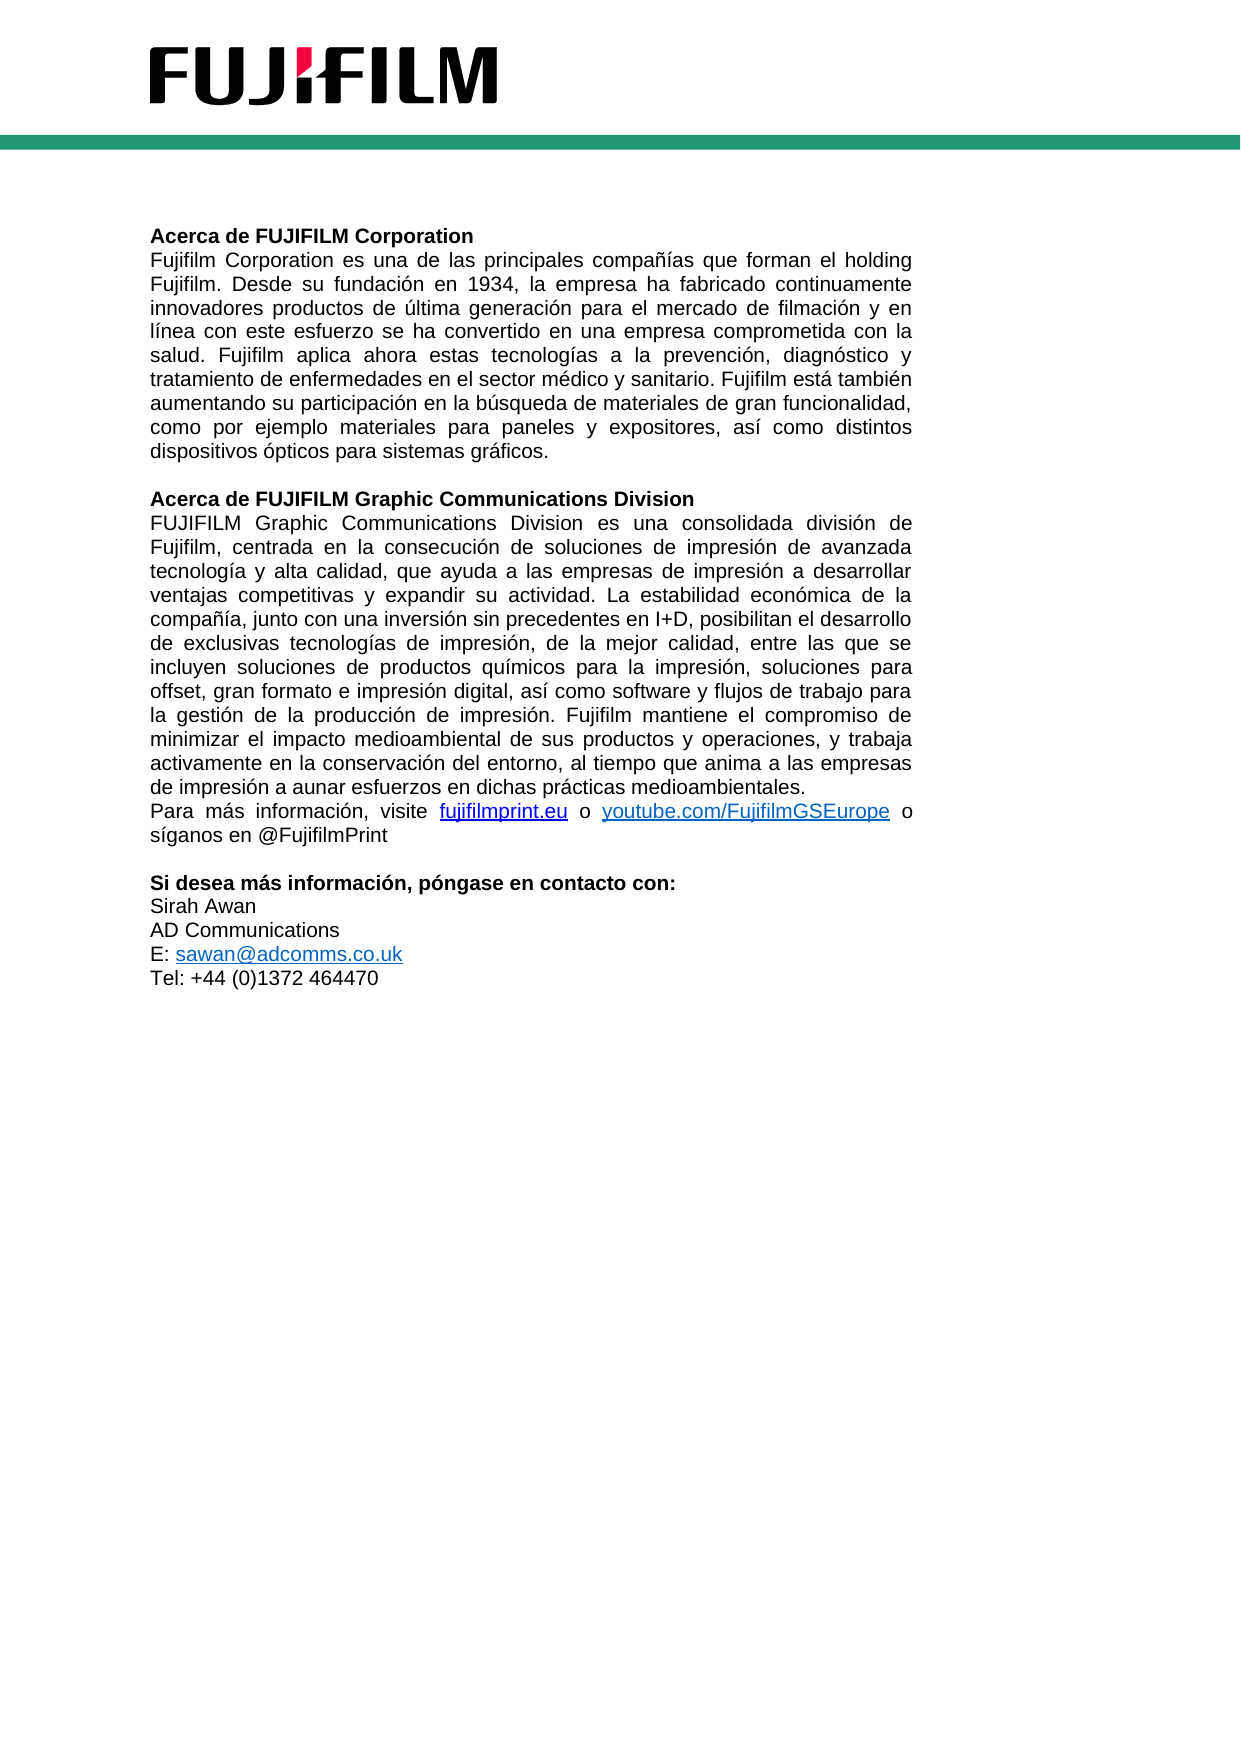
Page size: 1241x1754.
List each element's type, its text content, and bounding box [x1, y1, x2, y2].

text FUJIFILM Graphic Communications Division es una consolidada división de Fujifilm, centrada en la consecución de soluciones de impresión de avanzada tecnología y alta calidad, que ayuda a las empresas de impresión a desarrollar ventajas competitivas y expandir su actividad. La estabilidad económica de la compañía, junto con una inversión sin precedentes en I+D, posibilitan el desarrollo de exclusivas tecnologías de impresión, de la mejor calidad, entre las que se incluyen soluciones de productos químicos para la impresión, soluciones para offset, gran formato e impresión digital, así como software y flujos de trabajo para la gestión de la producción de impresión. Fujifilm mantiene el compromiso de minimizar el impacto medioambiental de sus productos y operaciones, y trabaja activamente en la conservación del entorno, al tiempo que anima a las empresas de impresión a aunar esfuerzos en dichas prácticas medioambientales. [150, 511, 913, 798]
text Acerca de FUJIFILM Graphic Communications Division [150, 487, 913, 511]
text Tel: +44 (0)1372 464470 [150, 966, 913, 990]
text Sirah Awan [150, 894, 913, 918]
text Acerca de FUJIFILM Corporation [150, 223, 913, 247]
text Para más información, visite fujifilmprint.eu o youtube.com/FujifilmGSEurope o síganos en @FujifilmPrint [150, 798, 913, 846]
text Si desea más información, póngase en contacto con: [150, 870, 913, 894]
text E: sawan@adcomms.co.uk [150, 942, 913, 966]
text AD Communications [150, 918, 913, 942]
text Fujifilm Corporation es una de las principales compañías que forman el holding Fujifilm. Desde su fundación en 1934, la empresa ha fabricado continuamente innovadores productos de última generación para el mercado de filmación y en línea con este esfuerzo se ha convertido en una empresa comprometida con la salud. Fujifilm aplica ahora estas tecnologías a la prevención, diagnóstico y tratamiento de enfermedades en el sector médico y sanitario. Fujifilm está también aumentando su participación en la búsqueda de materiales de gran funcionalidad, como por ejemplo materiales para paneles y expositores, así como distintos dispositivos ópticos para sistemas gráficos. [150, 247, 913, 463]
